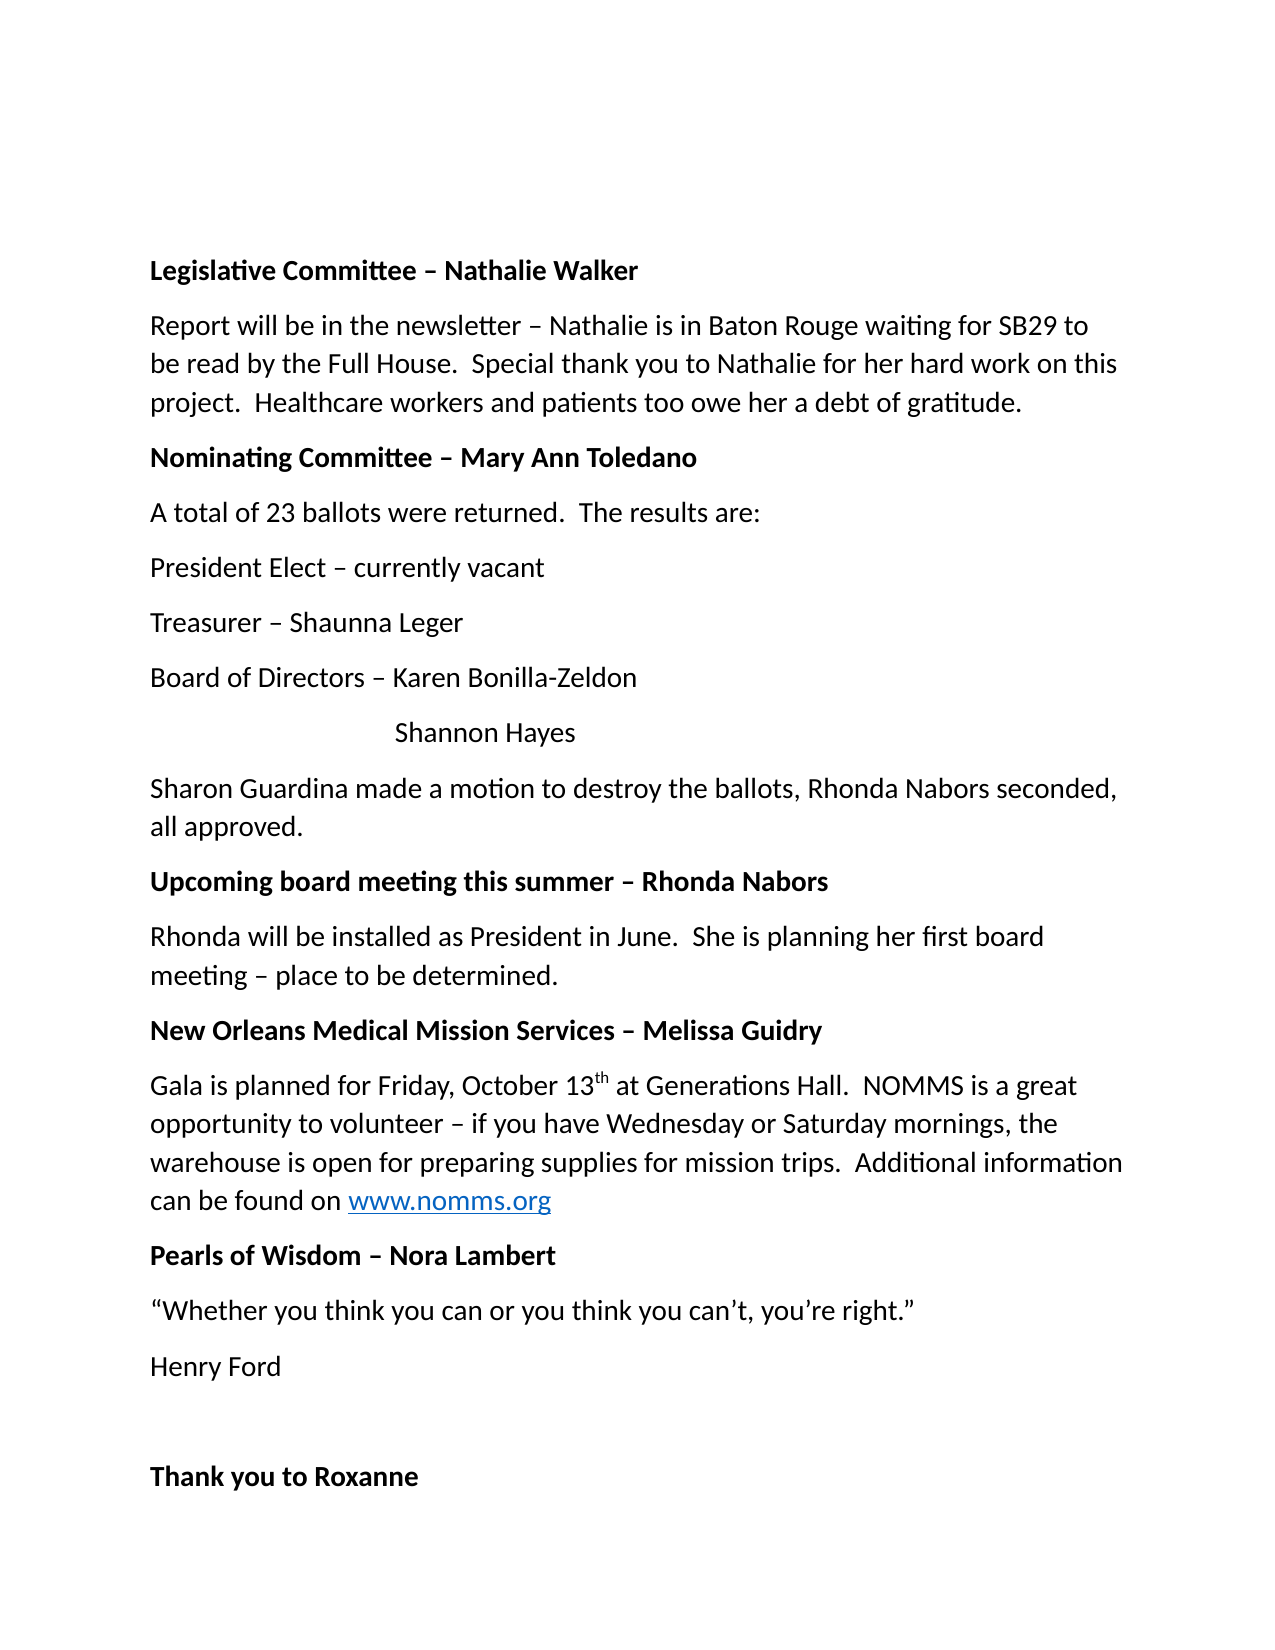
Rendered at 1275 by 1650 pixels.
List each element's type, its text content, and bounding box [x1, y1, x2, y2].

text Nominating Committee – Mary Ann Toledano [150, 439, 1125, 475]
text Board of Directors – Karen Bonilla-Zeldon [150, 659, 1125, 695]
text Henry Ford [150, 1348, 1125, 1383]
text Gala is planned for Friday, October 13th at Generations Hall. NOMMS is a great opportunity to volunteer – if you have Wednesday or Saturday mornings, the warehouse is open for preparing supplies for mission trips. Additional information can be found on www.nomms.org [150, 1067, 1125, 1218]
text A total of 23 ballots were returned. The results are: [150, 494, 1125, 530]
text New Orleans Medical Mission Services – Melissa Guidry [150, 1012, 1125, 1047]
text President Elect – currently vacant [150, 549, 1125, 585]
text “Whether you think you can or you think you can’t, you’re right.” [150, 1292, 1125, 1328]
text Report will be in the newsletter – Nathalie is in Baton Rouge waiting for SB29 to be read by the Full House. Special thank you to Nathalie for her hard work on this project. Healthcare workers and patients too owe her a debt of gratitude. [150, 307, 1125, 419]
text Rhonda will be installed as President in June. She is planning her first board meeting – place to be determined. [150, 918, 1125, 992]
text Upcoming board meeting this summer – Rhonda Nabors [150, 863, 1125, 899]
text Thank you to Roxanne [150, 1458, 1125, 1493]
text Pearls of Wisdom – Nora Lambert [150, 1237, 1125, 1273]
text Treasurer – Shaunna Leger [150, 604, 1125, 640]
text Sharon Guardina made a motion to destroy the ballots, Rhonda Nabors seconded, all approved. [150, 770, 1125, 844]
text Legislative Committee – Nathalie Walker [150, 252, 1125, 288]
text Shannon Hayes [150, 714, 1125, 750]
